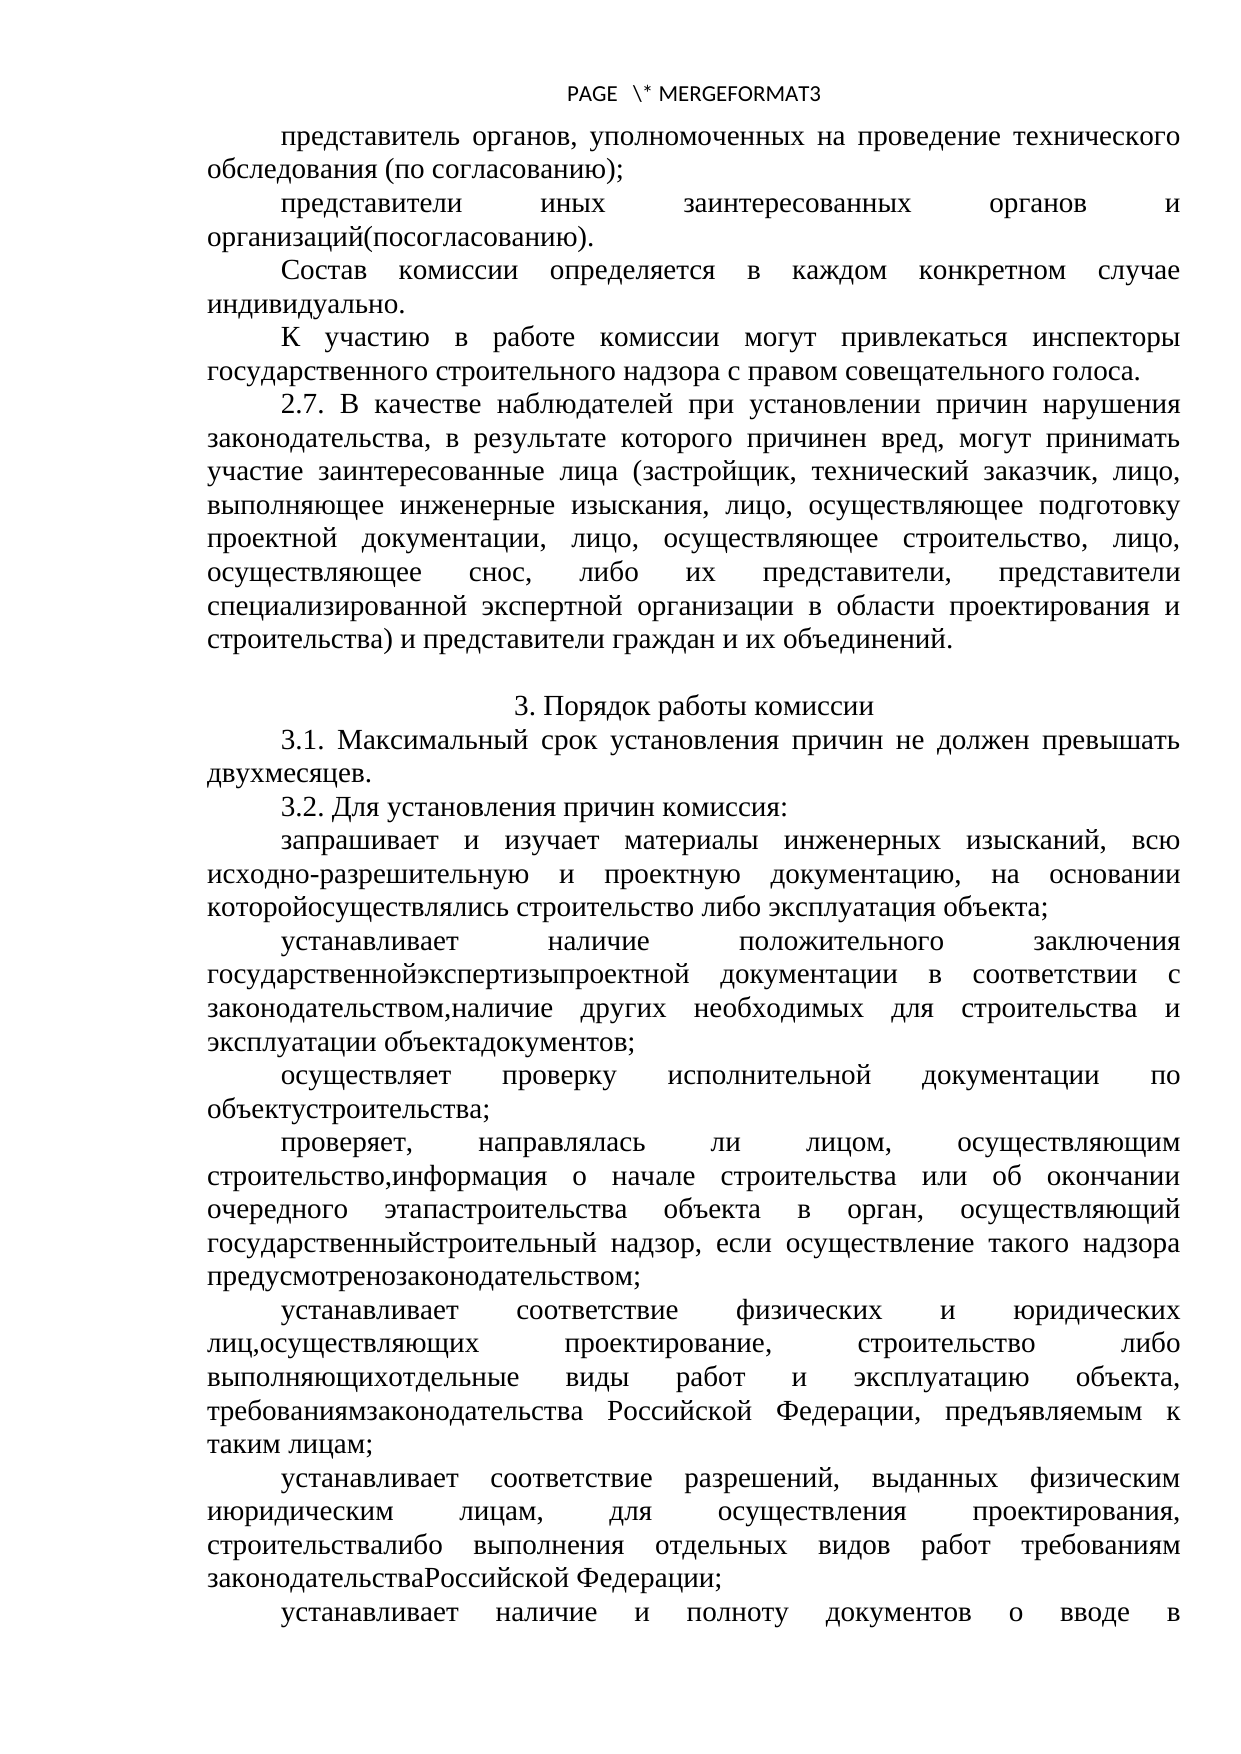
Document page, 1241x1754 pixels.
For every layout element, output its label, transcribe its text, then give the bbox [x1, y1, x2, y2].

text запрашивает и изучает материалы инженерных изысканий, всю исходно-разрешительную и проектную документацию, на основании которойосуществлялись строительство либо эксплуатация объекта; [207, 822, 1181, 923]
text устанавливает соответствие разрешений, выданных физическим июридическим лицам, для осуществления проектирования, строительствалибо выполнения отдельных видов работ требованиям законодательстваРоссийской Федерации; [207, 1460, 1181, 1594]
text 3.1. Максимальный срок установления причин не должен превышать двухмесяцев. [207, 722, 1181, 789]
text Состав комиссии определяется в каждом конкретном случае индивидуально. [207, 252, 1181, 319]
text устанавливает соответствие физических и юридических лиц,осуществляющих проектирование, строительство либо выполняющихотдельные виды работ и эксплуатацию объекта, требованиямзаконодательства Российской Федерации, предъявляемым к таким лицам; [207, 1292, 1181, 1460]
text 3. Порядок работы комиссии [207, 688, 1181, 722]
text 2.7. В качестве наблюдателей при установлении причин нарушения законодательства, в результате которого причинен вред, могут принимать участие заинтересованные лица (застройщик, технический заказчик, лицо, выполняющее инженерные изыскания, лицо, осуществляющее подготовку проектной документации, лицо, осуществляющее строительство, лицо, осуществляющее снос, либо их представители, представители специализированной экспертной организации в области проектирования и строительства) и представители граждан и их объединений. [207, 386, 1181, 655]
text представитель органов, уполномоченных на проведение технического обследования (по согласованию); [207, 118, 1181, 185]
text устанавливает наличие положительного заключения государственнойэкспертизыпроектной документации в соответствии с законодательством,наличие других необходимых для строительства и эксплуатации объектадокументов; [207, 923, 1181, 1057]
text представители иных заинтересованных органов и организаций(посогласованию). [207, 185, 1181, 252]
text 3.2. Для установления причин комиссия: [207, 789, 1181, 822]
text осуществляет проверку исполнительной документации по объектустроительства; [207, 1057, 1181, 1124]
text К участию в работе комиссии могут привлекаться инспекторы государственного строительного надзора с правом совещательного голоса. [207, 319, 1181, 386]
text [207, 1594, 1181, 1627]
text проверяет, направлялась ли лицом, осуществляющим строительство,информация о начале строительства или об окончании очередного этапастроительства объекта в орган, осуществляющий государственныйстроительный надзор, если осуществление такого надзора предусмотренозаконодательством; [207, 1124, 1181, 1292]
